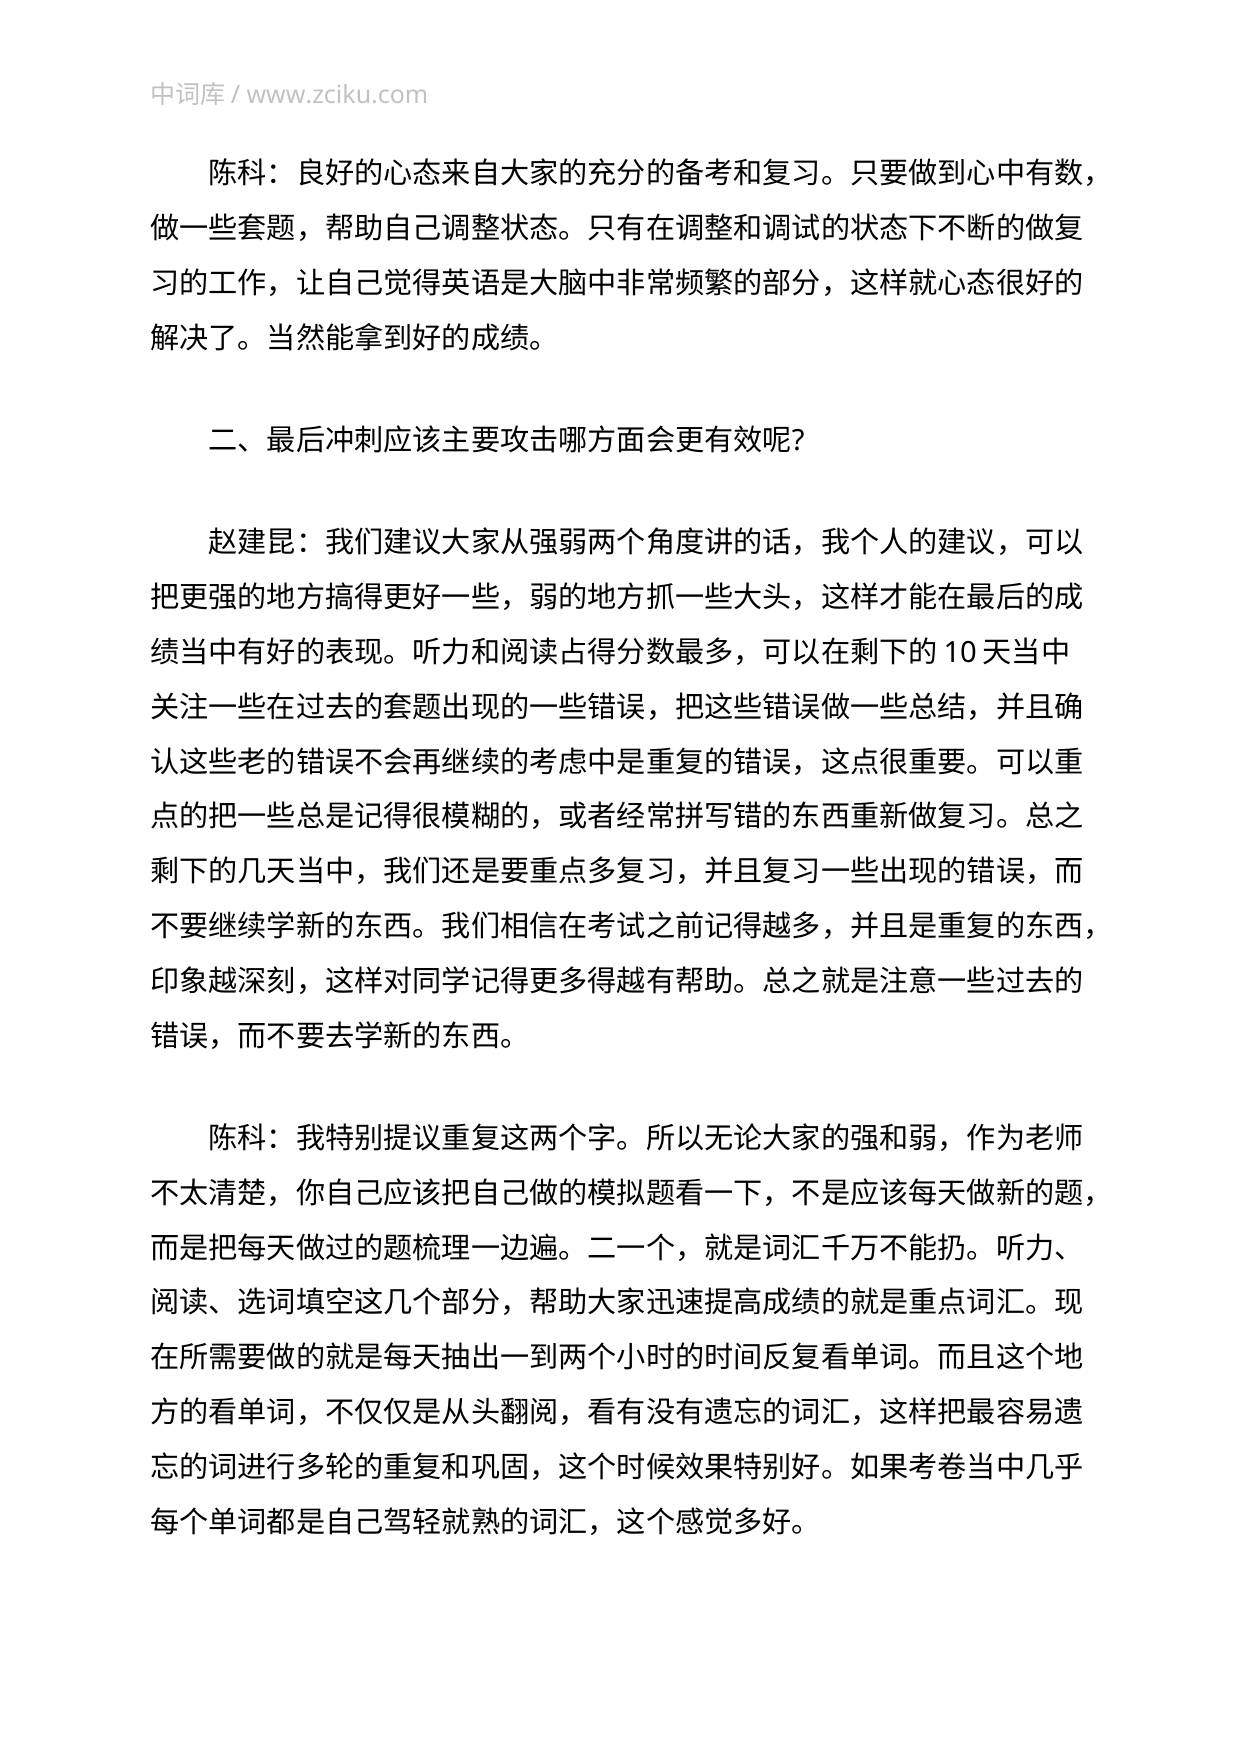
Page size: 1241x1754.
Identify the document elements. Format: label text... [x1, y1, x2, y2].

text 二、最后冲刺应该主要攻击哪方面会更有效呢? [150, 416, 1090, 459]
text 陈科：我特别提议重复这两个字。所以无论大家的强和弱，作为老师不太清楚，你自己应该把自己做的模拟题看一下，不是应该每天做新的题，而是把每天做过的题梳理一边遍。二一个，就是词汇千万不能扔。听力、阅读、选词填空这几个部分，帮助大家迅速提高成绩的就是重点词汇。现在所需要做的就是每天抽出一到两个小时的时间反复看单词。而且这个地方的看单词，不仅仅是从头翻阅，看有没有遗忘的词汇，这样把最容易遗忘的词进行多轮的重复和巩固，这个时候效果特别好。如果考卷当中几乎每个单词都是自己驾轻就熟的词汇，这个感觉多好。 [150, 1114, 1090, 1541]
text 陈科：良好的心态来自大家的充分的备考和复习。只要做到心中有数，做一些套题，帮助自己调整状态。只有在调整和调试的状态下不断的做复习的工作，让自己觉得英语是大脑中非常频繁的部分，这样就心态很好的解决了。当然能拿到好的成绩。 [150, 150, 1090, 357]
text 赵建昆：我们建议大家从强弱两个角度讲的话，我个人的建议，可以把更强的地方搞得更好一些，弱的地方抓一些大头，这样才能在最后的成绩当中有好的表现。听力和阅读占得分数最多，可以在剩下的10天当中关注一些在过去的套题出现的一些错误，把这些错误做一些总结，并且确认这些老的错误不会再继续的考虑中是重复的错误，这点很重要。可以重点的把一些总是记得很模糊的，或者经常拼写错的东西重新做复习。总之剩下的几天当中，我们还是要重点多复习，并且复习一些出现的错误，而不要继续学新的东西。我们相信在考试之前记得越多，并且是重复的东西，印象越深刻，这样对同学记得更多得越有帮助。总之就是注意一些过去的错误，而不要去学新的东西。 [150, 518, 1090, 1055]
